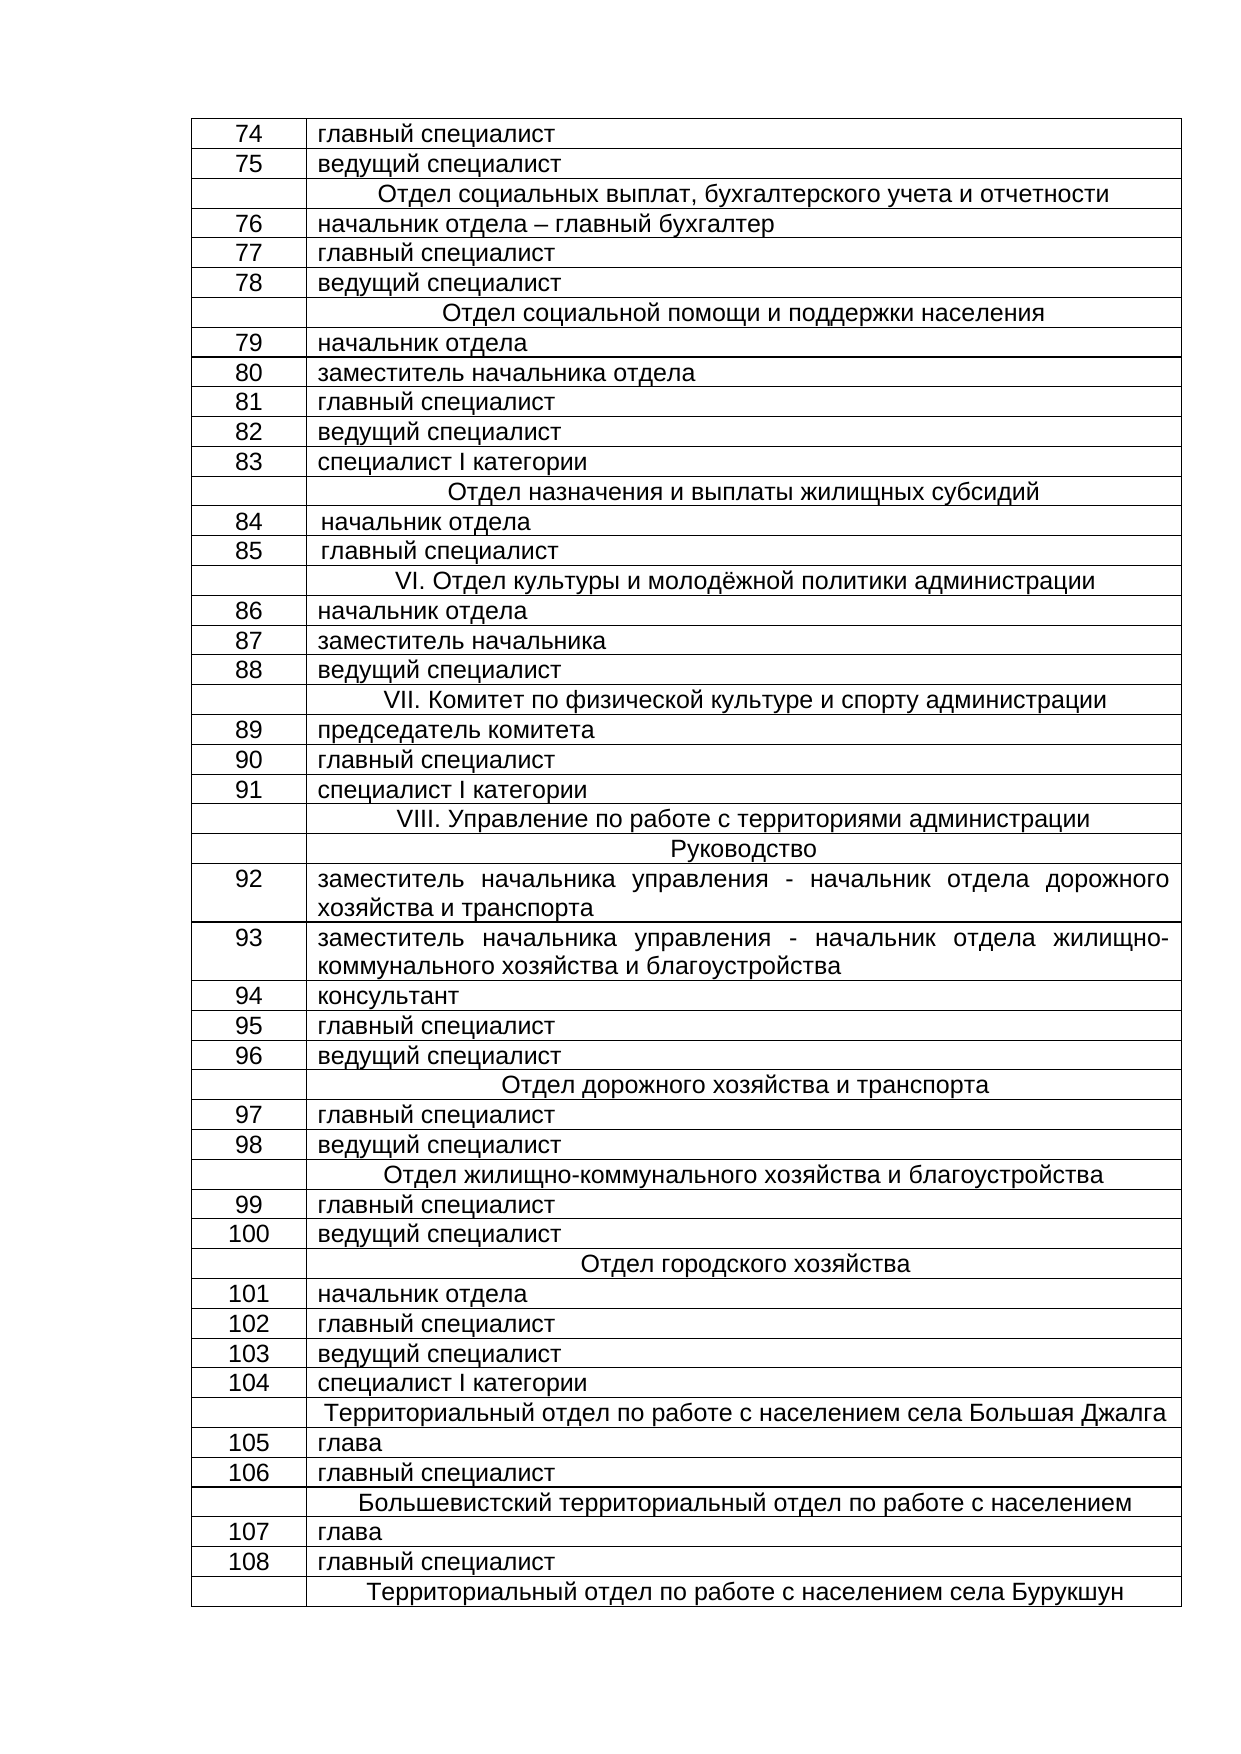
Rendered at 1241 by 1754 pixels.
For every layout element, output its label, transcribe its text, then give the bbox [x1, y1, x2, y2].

table_cell начальник отдела – главный бухгалтер [307, 209, 1181, 237]
table_cell 82 [192, 417, 306, 446]
table_cell начальник отдела [307, 328, 1181, 356]
table_cell [192, 298, 306, 327]
table_cell главный специалист [307, 119, 1181, 148]
table_cell 107 [192, 1517, 306, 1546]
table_cell 81 [192, 387, 306, 416]
table_cell ведущий специалист [307, 1130, 1181, 1159]
table_cell Руководство [307, 834, 1181, 863]
table_cell заместитель начальника [307, 626, 1181, 654]
table_cell 104 [192, 1368, 306, 1397]
table_cell ведущий специалист [307, 1041, 1181, 1069]
table_cell начальник отдела [307, 596, 1181, 624]
table_cell Отдел городского хозяйства [307, 1249, 1181, 1278]
table_cell заместитель начальника управления - начальник отдела жилищно-коммунального хозяйства и благоустройства [307, 923, 1181, 980]
table_cell 84 [192, 506, 306, 535]
table_cell председатель комитета [307, 715, 1181, 744]
table_cell [192, 1070, 306, 1099]
table_cell 102 [192, 1309, 306, 1337]
table_cell 106 [192, 1458, 306, 1486]
table_cell ведущий специалист [307, 1339, 1181, 1367]
table_cell 92 [192, 864, 306, 921]
table_cell начальник отдела [307, 506, 1181, 535]
table_cell ведущий специалист [307, 1219, 1181, 1248]
table_cell [192, 1488, 306, 1516]
table_cell консультант [307, 981, 1181, 1010]
table_cell главный специалист [307, 1547, 1181, 1576]
table_cell Отдел жилищно-коммунального хозяйства и благоустройства [307, 1160, 1181, 1188]
table_cell Отдел назначения и выплаты жилищных субсидий [307, 477, 1181, 505]
table_cell 80 [192, 358, 306, 386]
table_cell ведущий специалист [307, 655, 1181, 684]
table_cell [192, 179, 306, 207]
table_cell 90 [192, 745, 306, 773]
table_cell 108 [192, 1547, 306, 1576]
table_cell 89 [192, 715, 306, 744]
table_cell 76 [192, 209, 306, 237]
table_cell 79 [192, 328, 306, 356]
table_cell главный специалист [307, 238, 1181, 267]
table_cell главный специалист [307, 536, 1181, 565]
table_cell VIII. Управление по работе с территориями администрации [307, 804, 1181, 833]
table_cell специалист I категории [307, 775, 1181, 803]
table_cell 74 [192, 119, 306, 148]
table_cell 75 [192, 149, 306, 178]
table_cell 83 [192, 447, 306, 476]
table_cell 95 [192, 1011, 306, 1039]
table_cell главный специалист [307, 1190, 1181, 1218]
table_cell 100 [192, 1219, 306, 1248]
table_cell главный специалист [307, 745, 1181, 773]
table_cell [192, 1398, 306, 1427]
table_cell глава [307, 1517, 1181, 1546]
table_cell 98 [192, 1130, 306, 1159]
table_cell 103 [192, 1339, 306, 1367]
table_cell [192, 1249, 306, 1278]
table_cell ведущий специалист [307, 268, 1181, 297]
table_cell 105 [192, 1428, 306, 1457]
table_cell 93 [192, 923, 306, 980]
table_cell [192, 1577, 306, 1606]
table_cell [192, 566, 306, 595]
table_cell VII. Комитет по физической культуре и спорту администрации [307, 685, 1181, 714]
table_cell специалист I категории [307, 447, 1181, 476]
table_cell Отдел социальной помощи и поддержки населения [307, 298, 1181, 327]
table_cell главный специалист [307, 1011, 1181, 1039]
table_cell 78 [192, 268, 306, 297]
table_cell 96 [192, 1041, 306, 1069]
table_cell ведущий специалист [307, 417, 1181, 446]
table_cell [192, 834, 306, 863]
table_cell специалист I категории [307, 1368, 1181, 1397]
table_cell 88 [192, 655, 306, 684]
table_cell Территориальный отдел по работе с населением села Бурукшун [307, 1577, 1181, 1606]
table_cell заместитель начальника управления - начальник отдела дорожного хозяйства и транспорта [307, 864, 1181, 921]
table_cell VI. Отдел культуры и молодёжной политики администрации [307, 566, 1181, 595]
table_cell ведущий специалист [307, 149, 1181, 178]
table_cell 99 [192, 1190, 306, 1218]
table_cell [192, 1160, 306, 1188]
table_cell главный специалист [307, 1309, 1181, 1337]
table_cell начальник отдела [307, 1279, 1181, 1308]
table_cell глава [307, 1428, 1181, 1457]
table_cell [192, 685, 306, 714]
table_cell 77 [192, 238, 306, 267]
table_cell Большевистский территориальный отдел по работе с населением [307, 1488, 1181, 1516]
table_cell главный специалист [307, 387, 1181, 416]
table_cell Территориальный отдел по работе с населением села Большая Джалга [307, 1398, 1181, 1427]
table_cell главный специалист [307, 1458, 1181, 1486]
table_cell заместитель начальника отдела [307, 358, 1181, 386]
table_cell 94 [192, 981, 306, 1010]
table_cell [192, 804, 306, 833]
table_cell 85 [192, 536, 306, 565]
table_cell [192, 477, 306, 505]
table_cell 86 [192, 596, 306, 624]
table_cell 101 [192, 1279, 306, 1308]
table_cell главный специалист [307, 1100, 1181, 1129]
table_cell 87 [192, 626, 306, 654]
table_cell 91 [192, 775, 306, 803]
table_cell 97 [192, 1100, 306, 1129]
table_cell Отдел социальных выплат, бухгалтерского учета и отчетности [307, 179, 1181, 207]
table_cell Отдел дорожного хозяйства и транспорта [307, 1070, 1181, 1099]
